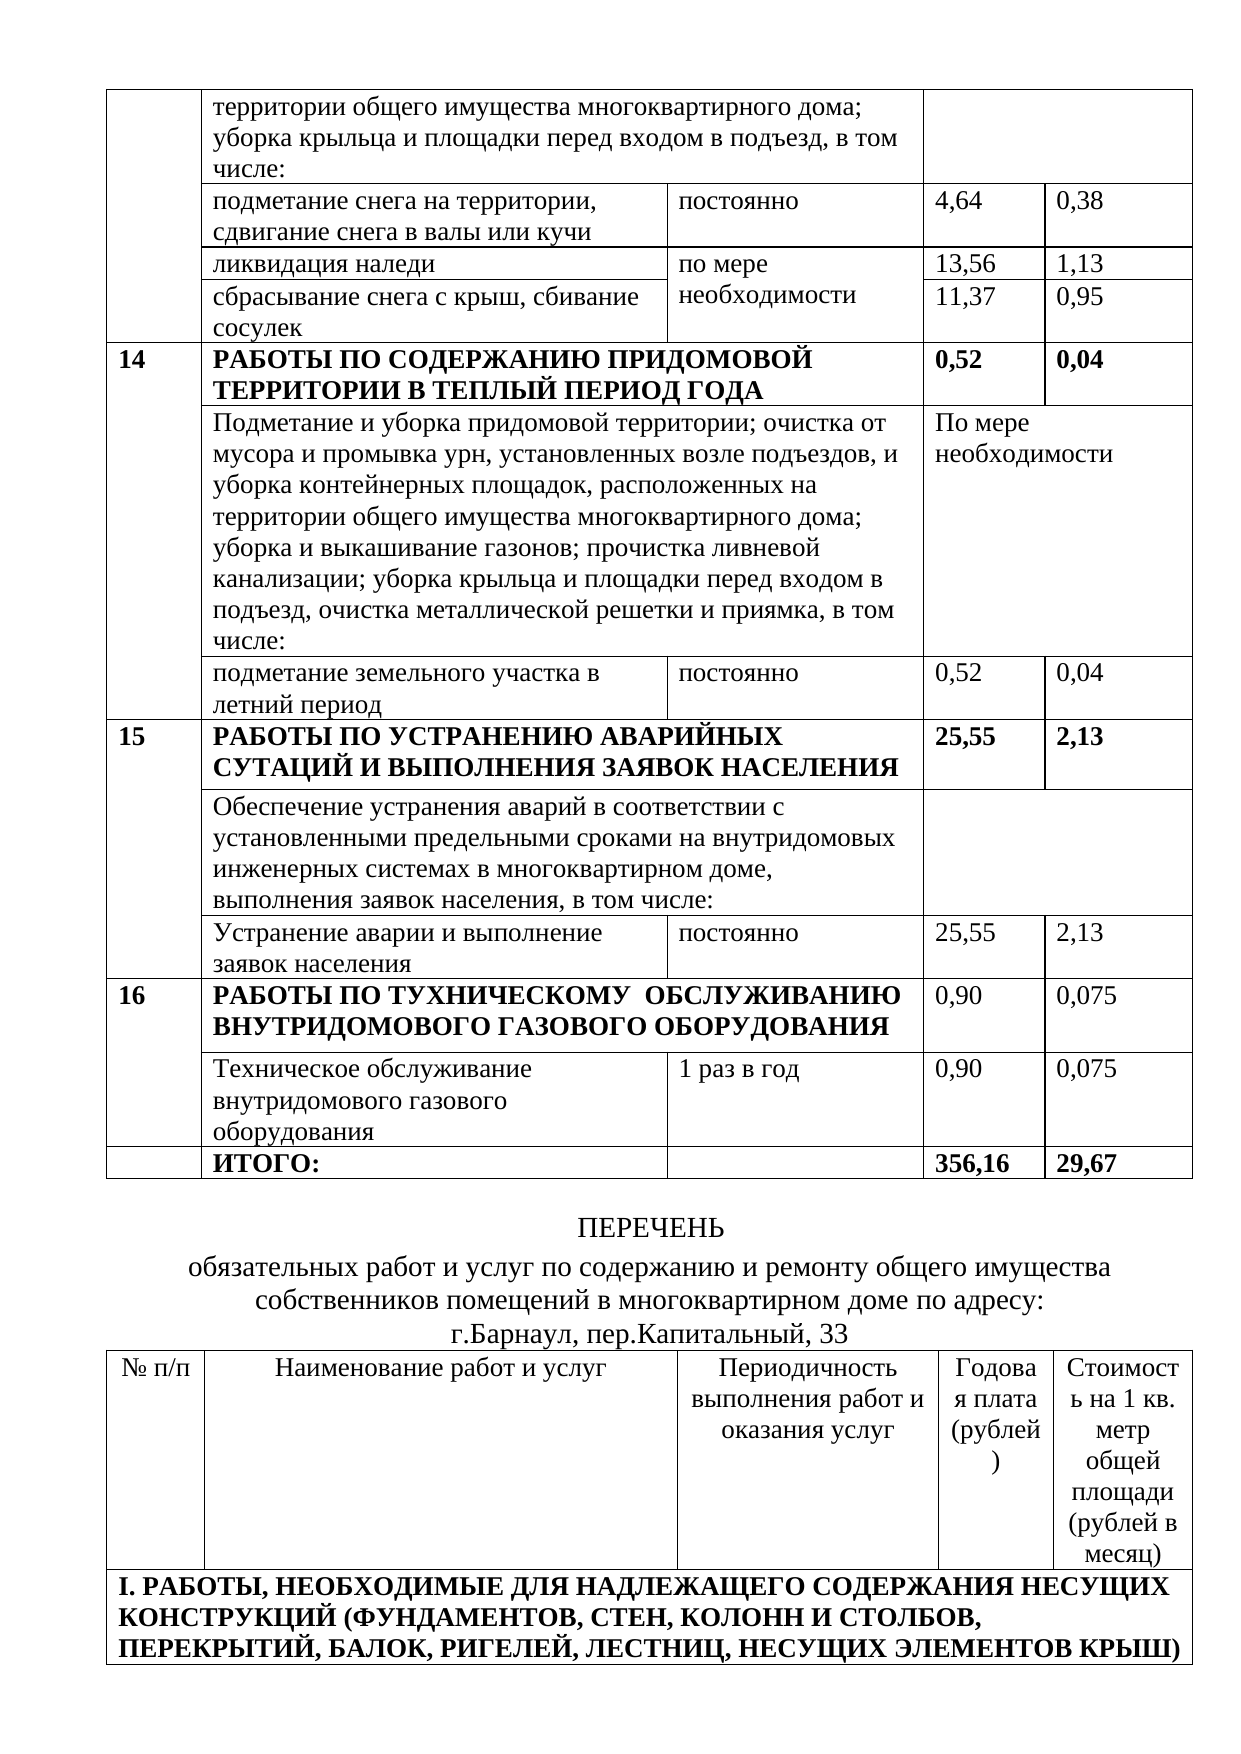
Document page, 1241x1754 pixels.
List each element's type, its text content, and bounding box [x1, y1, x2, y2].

table_header № п/п [107, 1351, 204, 1569]
table_cell Подметание и уборка придомовой территории; очистка от мусора и промывка урн, установленных возле подъездов, и уборка контейнерных площадок, расположенных на территории общего имущества многоквартирного дома; уборка и выкашивание газонов; прочистка ливневой канализации; уборка крыльца и площадки перед входом в подъезд, очистка металлической решетки и приямка, в том числе: [202, 406, 923, 656]
table_cell постоянно [668, 916, 923, 978]
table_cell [202, 90, 923, 183]
table_cell 356,16 [924, 1147, 1044, 1178]
table_cell 4,64 [924, 184, 1044, 246]
table_header Наименование работ и услуг [205, 1351, 677, 1569]
table_cell 0,52 [924, 343, 1044, 405]
table_cell 0,95 [1046, 280, 1192, 342]
table_header Годовая плата (рублей) [939, 1351, 1053, 1569]
table_cell 0,04 [1046, 657, 1192, 719]
table_cell РАБОТЫ ПО УСТРАНЕНИЮ АВАРИЙНЫХ СУТАЦИЙ И ВЫПОЛНЕНИЯ ЗАЯВОК НАСЕЛЕНИЯ [202, 720, 923, 789]
table_cell 0,52 [924, 657, 1044, 719]
table_cell по мере необходимости [668, 248, 923, 342]
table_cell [107, 1570, 1192, 1664]
table_cell 14 [107, 343, 201, 719]
table_cell Техническое обслуживание внутридомового газового оборудования [202, 1053, 667, 1146]
table_cell Устранение аварии и выполнение заявок населения [202, 916, 667, 978]
table_cell 0,075 [1046, 1053, 1192, 1146]
table_cell 0,90 [924, 979, 1044, 1052]
table_cell 29,67 [1046, 1147, 1192, 1178]
table_cell 0,90 [924, 1053, 1044, 1146]
table_cell 1 раз в год [668, 1053, 923, 1146]
table_cell 25,55 [924, 916, 1044, 978]
table_cell подметание земельного участка в летний период [202, 657, 667, 719]
table_cell 0,04 [1046, 343, 1192, 405]
table_cell 0,38 [1046, 184, 1192, 246]
table_cell 11,37 [924, 280, 1044, 342]
table_cell [668, 1147, 923, 1178]
table_cell постоянно [668, 657, 923, 719]
table_cell сбрасывание снега с крыш, сбивание сосулек [202, 280, 667, 342]
table_header Стоимость на 1 кв. метр общей площади (рублей в месяц) [1054, 1351, 1192, 1569]
table_cell 15 [107, 720, 201, 978]
table_cell 16 [107, 979, 201, 1146]
table_cell 13,56 [924, 248, 1044, 279]
table_cell 25,55 [924, 720, 1044, 789]
table_cell РАБОТЫ ПО ТУХНИЧЕСКОМУ ОБСЛУЖИВАНИЮ ВНУТРИДОМОВОГО ГАЗОВОГО ОБОРУДОВАНИЯ [202, 979, 923, 1052]
table_cell 2,13 [1046, 916, 1192, 978]
table_cell ИТОГО: [202, 1147, 667, 1178]
table_cell 2,13 [1046, 720, 1192, 789]
table_cell РАБОТЫ ПО СОДЕРЖАНИЮ ПРИДОМОВОЙ ТЕРРИТОРИИ В ТЕПЛЫЙ ПЕРИОД ГОДА [202, 343, 923, 405]
table_cell 0,075 [1046, 979, 1192, 1052]
text ПЕРЕЧЕНЬ [118, 1210, 1181, 1244]
table_cell 1,13 [1046, 248, 1192, 279]
table_cell ликвидация наледи [202, 248, 667, 279]
table_header Периодичность выполнения работ и оказания услуг [678, 1351, 938, 1569]
table_cell По мере необходимости [924, 406, 1192, 656]
table_cell постоянно [668, 184, 923, 246]
table_cell [107, 1147, 201, 1178]
table_cell подметание снега на территории, сдвигание снега в валы или кучи [202, 184, 667, 246]
table_cell Обеспечение устранения аварий в соответствии с установленными предельными сроками на внутридомовых инженерных системах в многоквартирном доме, выполнения заявок населения, в том числе: [202, 790, 923, 915]
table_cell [924, 90, 1192, 183]
text обязательных работ и услуг по содержанию и ремонту общего имущества [118, 1249, 1181, 1282]
table_cell [924, 790, 1192, 915]
text г.Барнаул, пер.Капитальный, 33 [118, 1316, 1181, 1349]
text собственников помещений в многоквартирном доме по адресу: [118, 1282, 1181, 1316]
